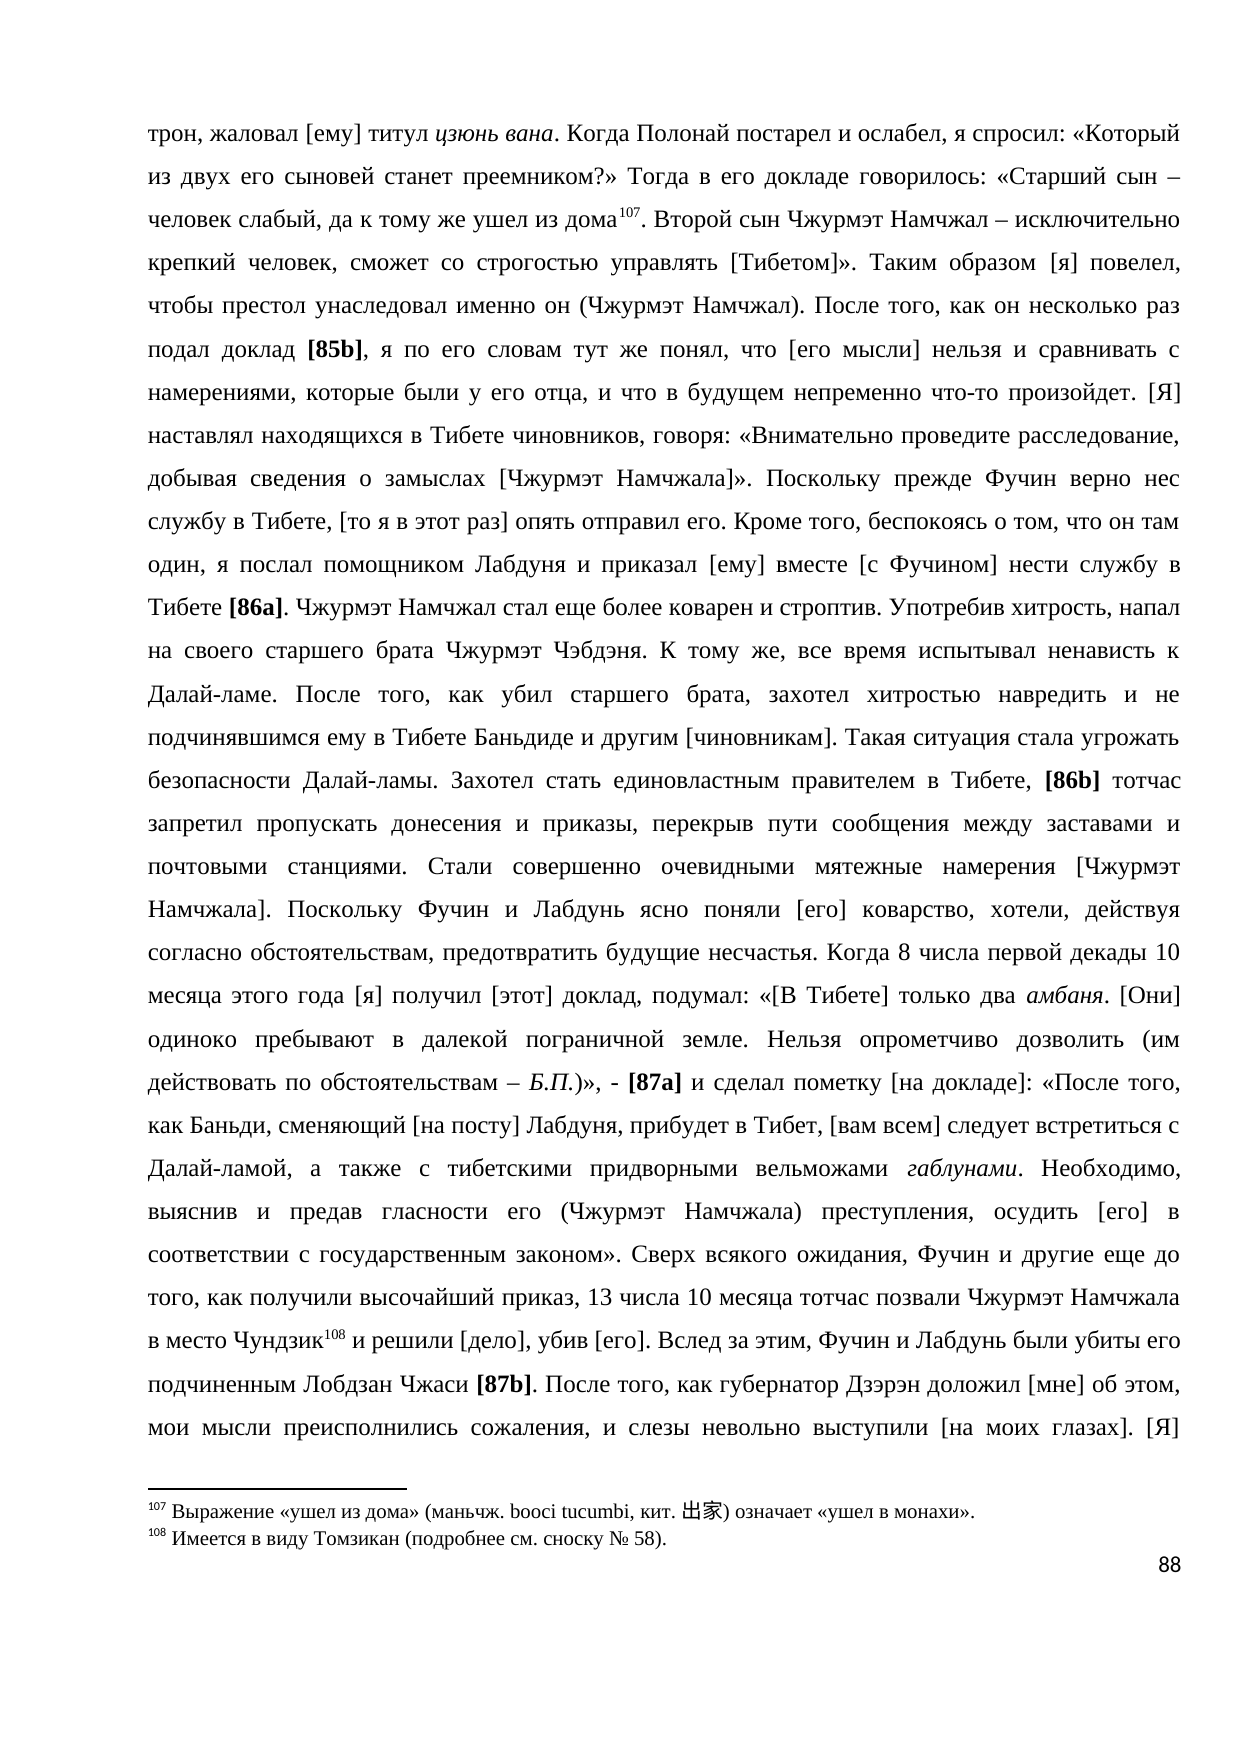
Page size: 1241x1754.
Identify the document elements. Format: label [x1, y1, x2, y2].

text [148, 118, 1181, 1441]
